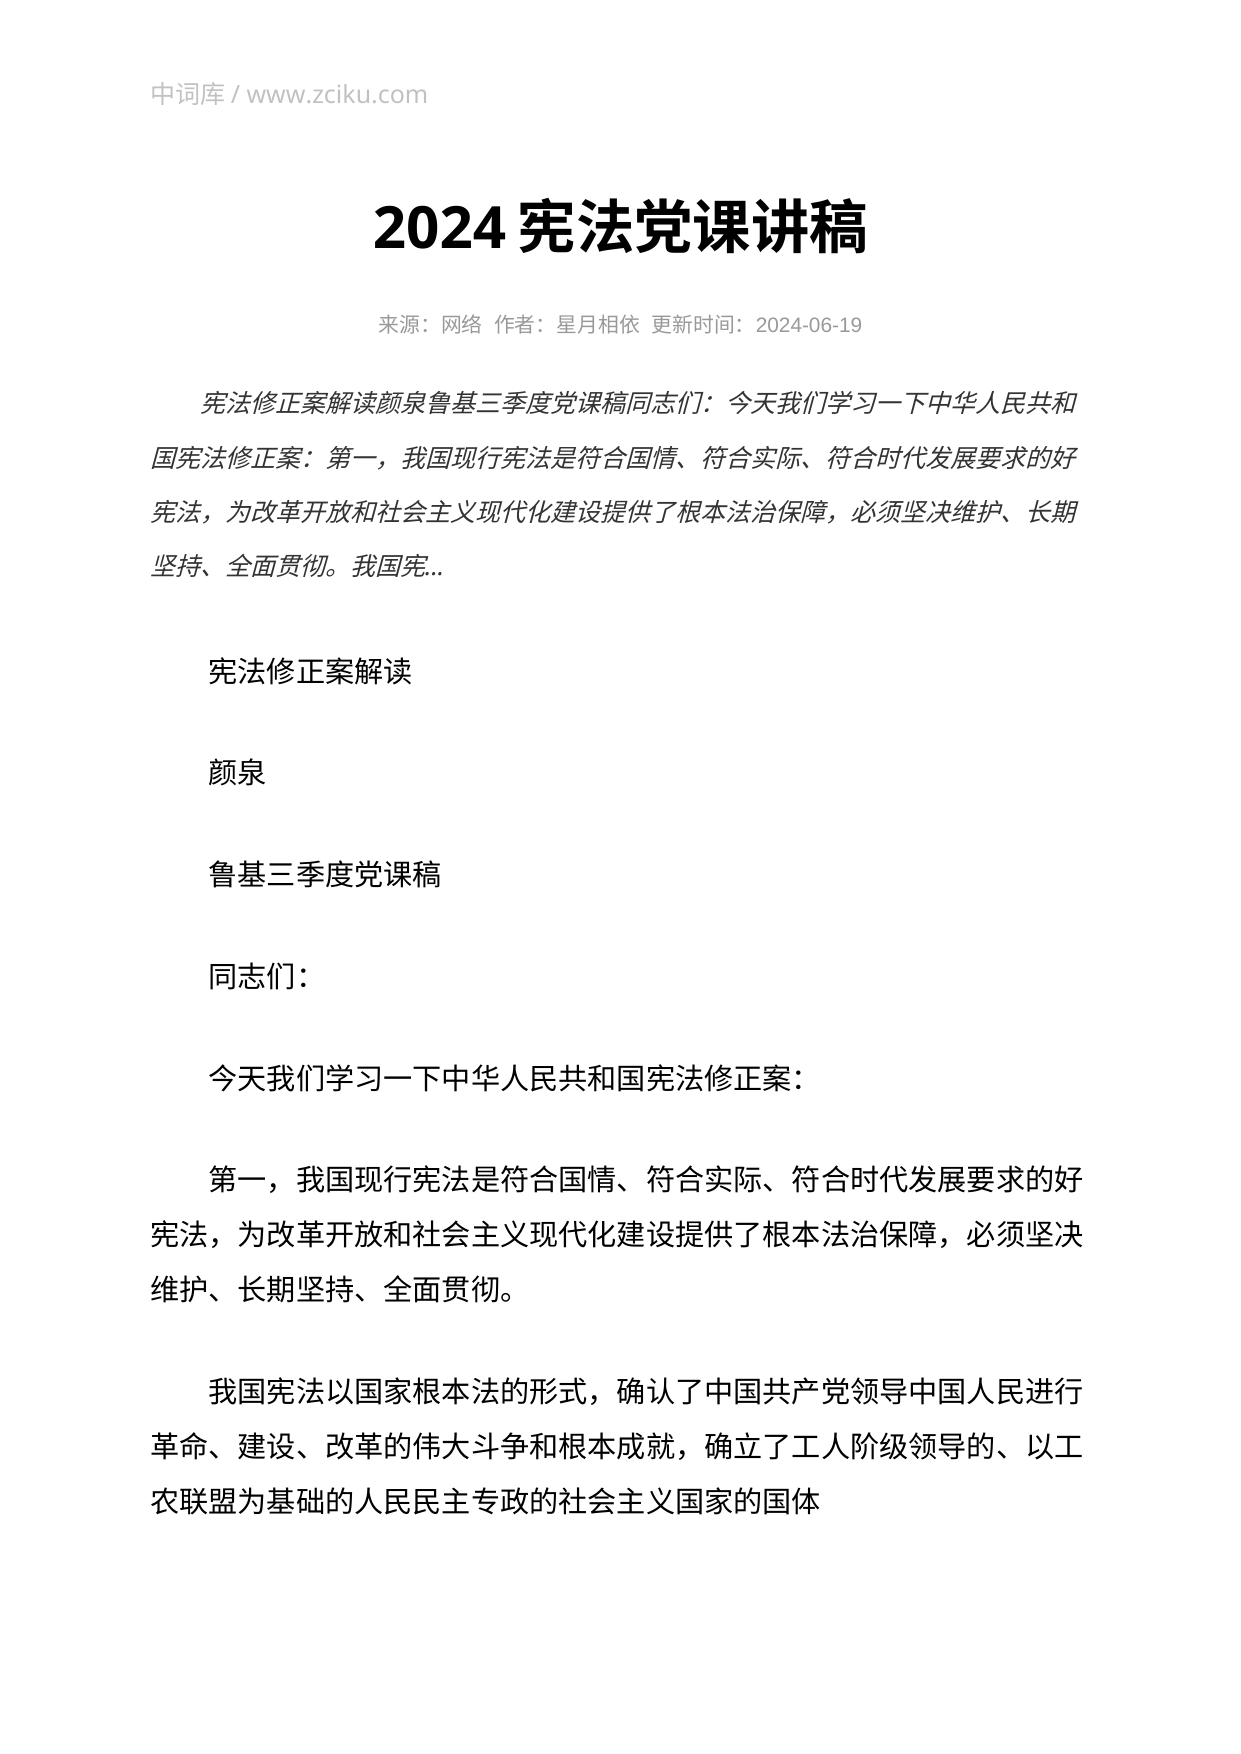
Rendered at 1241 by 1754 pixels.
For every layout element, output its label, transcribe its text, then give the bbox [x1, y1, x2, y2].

text 宪法修正案解读 [150, 648, 1090, 690]
text 第一，我国现行宪法是符合国情、符合实际、符合时代发展要求的好宪法，为改革开放和社会主义现代化建设提供了根本法治保障，必须坚决维护、长期坚持、全面贯彻。 [150, 1157, 1090, 1309]
text 宪法修正案解读颜泉鲁基三季度党课稿同志们：今天我们学习一下中华人民共和国宪法修正案：第一，我国现行宪法是符合国情、符合实际、符合时代发展要求的好宪法，为改革开放和社会主义现代化建设提供了根本法治保障，必须坚决维护、长期坚持、全面贯彻。我国宪... [150, 384, 1090, 583]
text 今天我们学习一下中华人民共和国宪法修正案： [150, 1055, 1090, 1097]
text 同志们： [150, 953, 1090, 996]
text 来源：网络 作者：星月相依 更新时间：2024-06-19 [150, 313, 1090, 337]
text 我国宪法以国家根本法的形式，确认了中国共产党领导中国人民进行革命、建设、改革的伟大斗争和根本成就，确立了工人阶级领导的、以工农联盟为基础的人民民主专政的社会主义国家的国体 [150, 1368, 1090, 1521]
text 颜泉 [150, 750, 1090, 792]
subtitle 2024宪法党课讲稿 [150, 181, 1090, 266]
text 鲁基三季度党课稿 [150, 852, 1090, 894]
